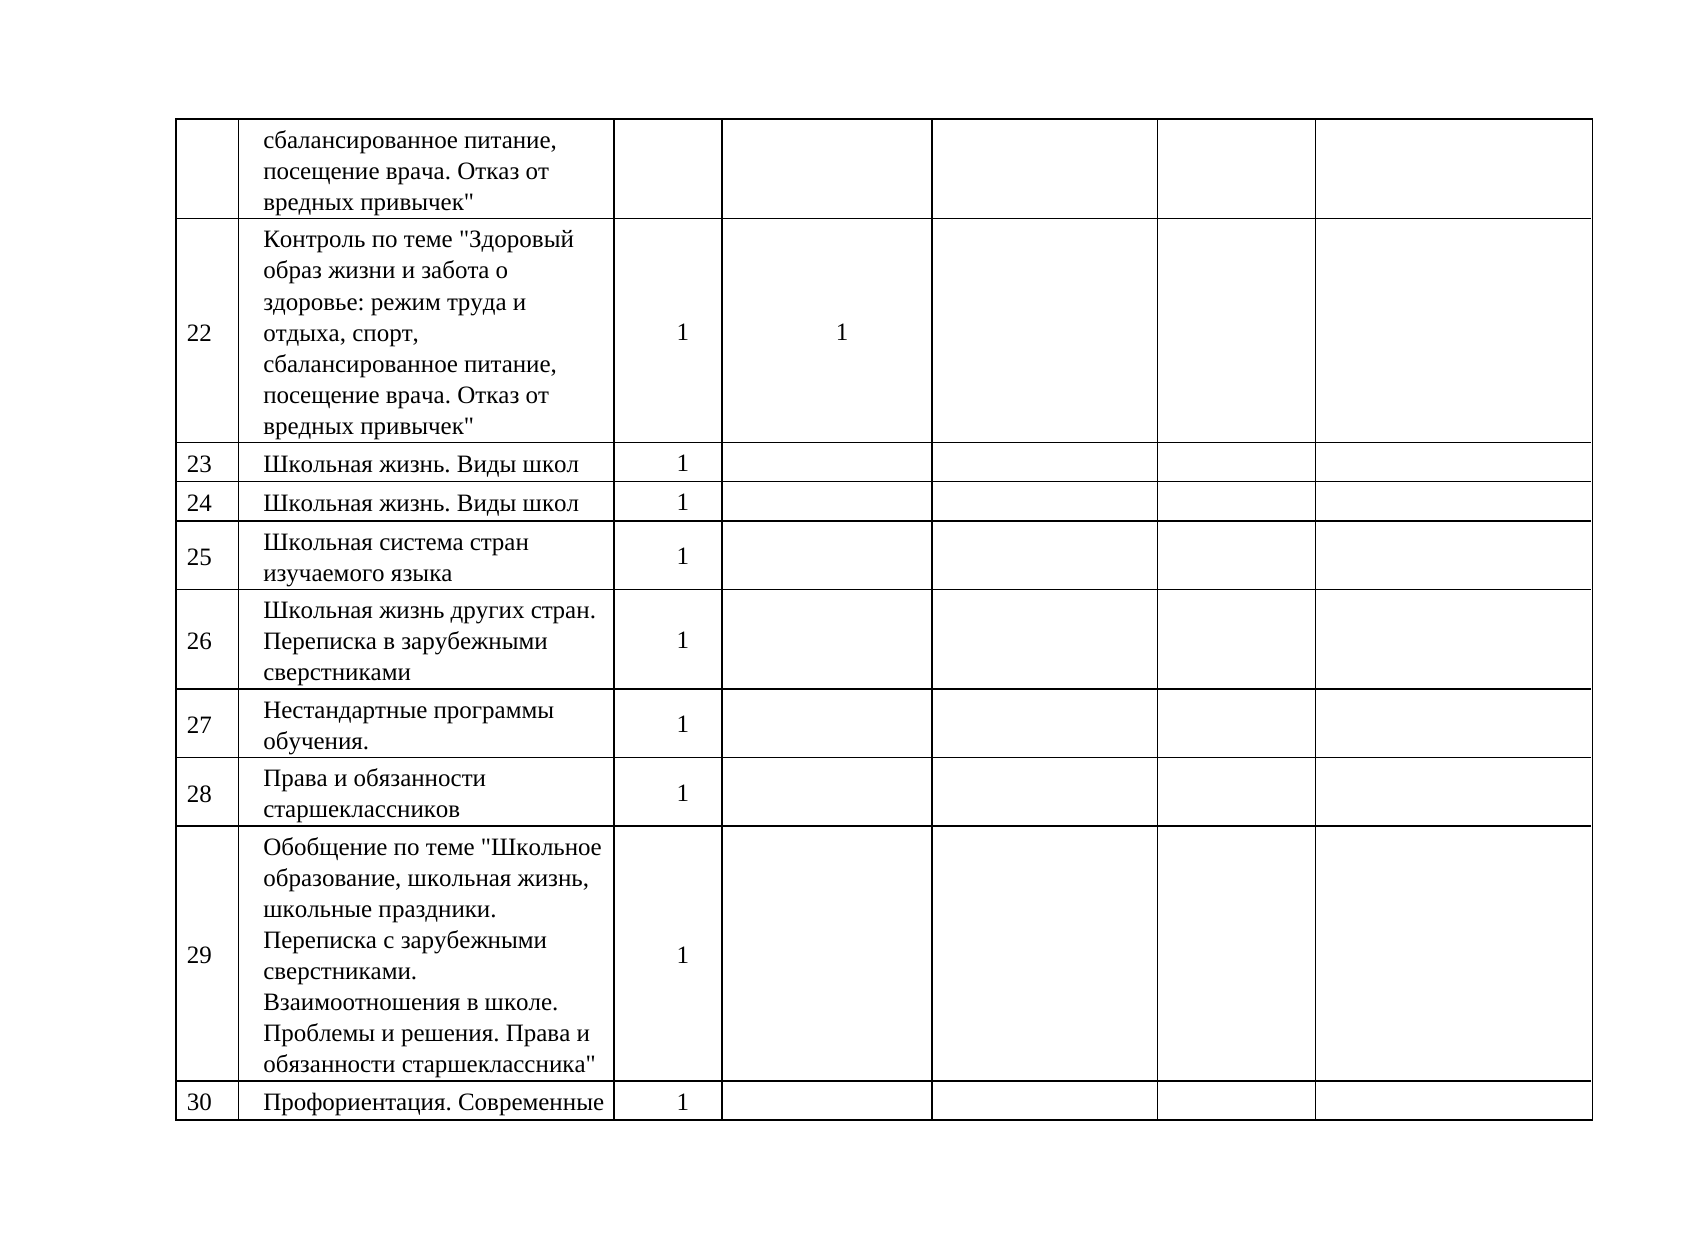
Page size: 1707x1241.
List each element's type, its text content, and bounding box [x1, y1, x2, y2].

table_cell [723, 690, 931, 757]
table_cell [1158, 443, 1315, 481]
table_cell 22 [177, 219, 238, 441]
table_cell [933, 758, 1157, 825]
table_cell [723, 1082, 931, 1119]
table_cell 1 [615, 1082, 721, 1119]
table_cell 27 [177, 690, 238, 757]
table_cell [239, 1082, 613, 1119]
table_cell Права и обязанности старшеклассников [239, 758, 613, 825]
table_cell [723, 120, 931, 218]
table_cell 1 [615, 827, 721, 1080]
table_cell [1158, 590, 1315, 688]
table_cell [723, 590, 931, 688]
table_cell [1316, 688, 1592, 757]
table_cell [1316, 520, 1592, 588]
table_cell Нестандартные программы обучения. [239, 690, 613, 757]
table_cell [1158, 522, 1315, 588]
table_cell 26 [177, 590, 238, 688]
table_cell Школьная жизнь. Виды школ [239, 443, 613, 481]
table_cell [1158, 482, 1315, 520]
table_cell [933, 1082, 1157, 1119]
table_cell [1316, 218, 1592, 441]
table_cell 1 [615, 522, 721, 588]
table_cell [933, 827, 1157, 1080]
table_cell [1158, 758, 1315, 825]
table_cell [933, 219, 1157, 441]
table_cell [1316, 120, 1592, 218]
table_cell [1316, 825, 1592, 1080]
table_cell [933, 120, 1157, 218]
table_cell [1316, 481, 1592, 520]
table_cell [1316, 1080, 1592, 1119]
table_cell 21 [177, 120, 238, 218]
table_cell Школьная система стран изучаемого языка [239, 522, 613, 588]
table_cell [933, 443, 1157, 481]
table_cell [933, 522, 1157, 588]
table_cell 29 [177, 827, 238, 1080]
table_cell 25 [177, 522, 238, 588]
table_cell 23 [177, 443, 238, 481]
table_cell [1316, 757, 1592, 825]
table_cell [723, 522, 931, 588]
table_cell Обобщение по теме "Школьное образование, школьная жизнь, школьные праздники. Переписка с зарубежными сверстниками. Взаимоотношения в школе. Проблемы и решения. Права и обязанности старшеклассника" [239, 827, 613, 1080]
table_cell 1 [723, 219, 931, 441]
table_cell [723, 482, 931, 520]
table_cell 1 [615, 482, 721, 520]
table_cell [1158, 690, 1315, 757]
table_cell [1158, 120, 1315, 218]
table_cell Контроль по теме "Здоровый образ жизни и забота о здоровье: режим труда и отдыха, спорт, сбалансированное питание, посещение врача. Отказ от вредных привычек" [239, 219, 613, 441]
table_cell [723, 443, 931, 481]
table_cell 1 [615, 120, 721, 218]
table_cell [933, 590, 1157, 688]
table_cell 1 [615, 690, 721, 757]
table_cell 1 [615, 219, 721, 441]
table_cell 28 [177, 758, 238, 825]
table_cell [723, 827, 931, 1080]
table_cell 1 [615, 590, 721, 688]
table_cell [1316, 441, 1592, 481]
table_cell [1316, 589, 1592, 688]
table_cell [933, 482, 1157, 520]
table_cell Школьная жизнь других стран. Переписка в зарубежными сверстниками [239, 590, 613, 688]
table_cell Школьная жизнь. Виды школ [239, 482, 613, 520]
table_cell [1158, 1082, 1315, 1119]
table_cell [1158, 219, 1315, 441]
table_cell 30 [177, 1082, 238, 1119]
table_cell [723, 758, 931, 825]
table_cell [1158, 827, 1315, 1080]
table_cell 24 [177, 482, 238, 520]
table_cell 1 [615, 758, 721, 825]
table_cell 1 [615, 443, 721, 481]
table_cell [239, 120, 613, 218]
table_cell [933, 690, 1157, 757]
